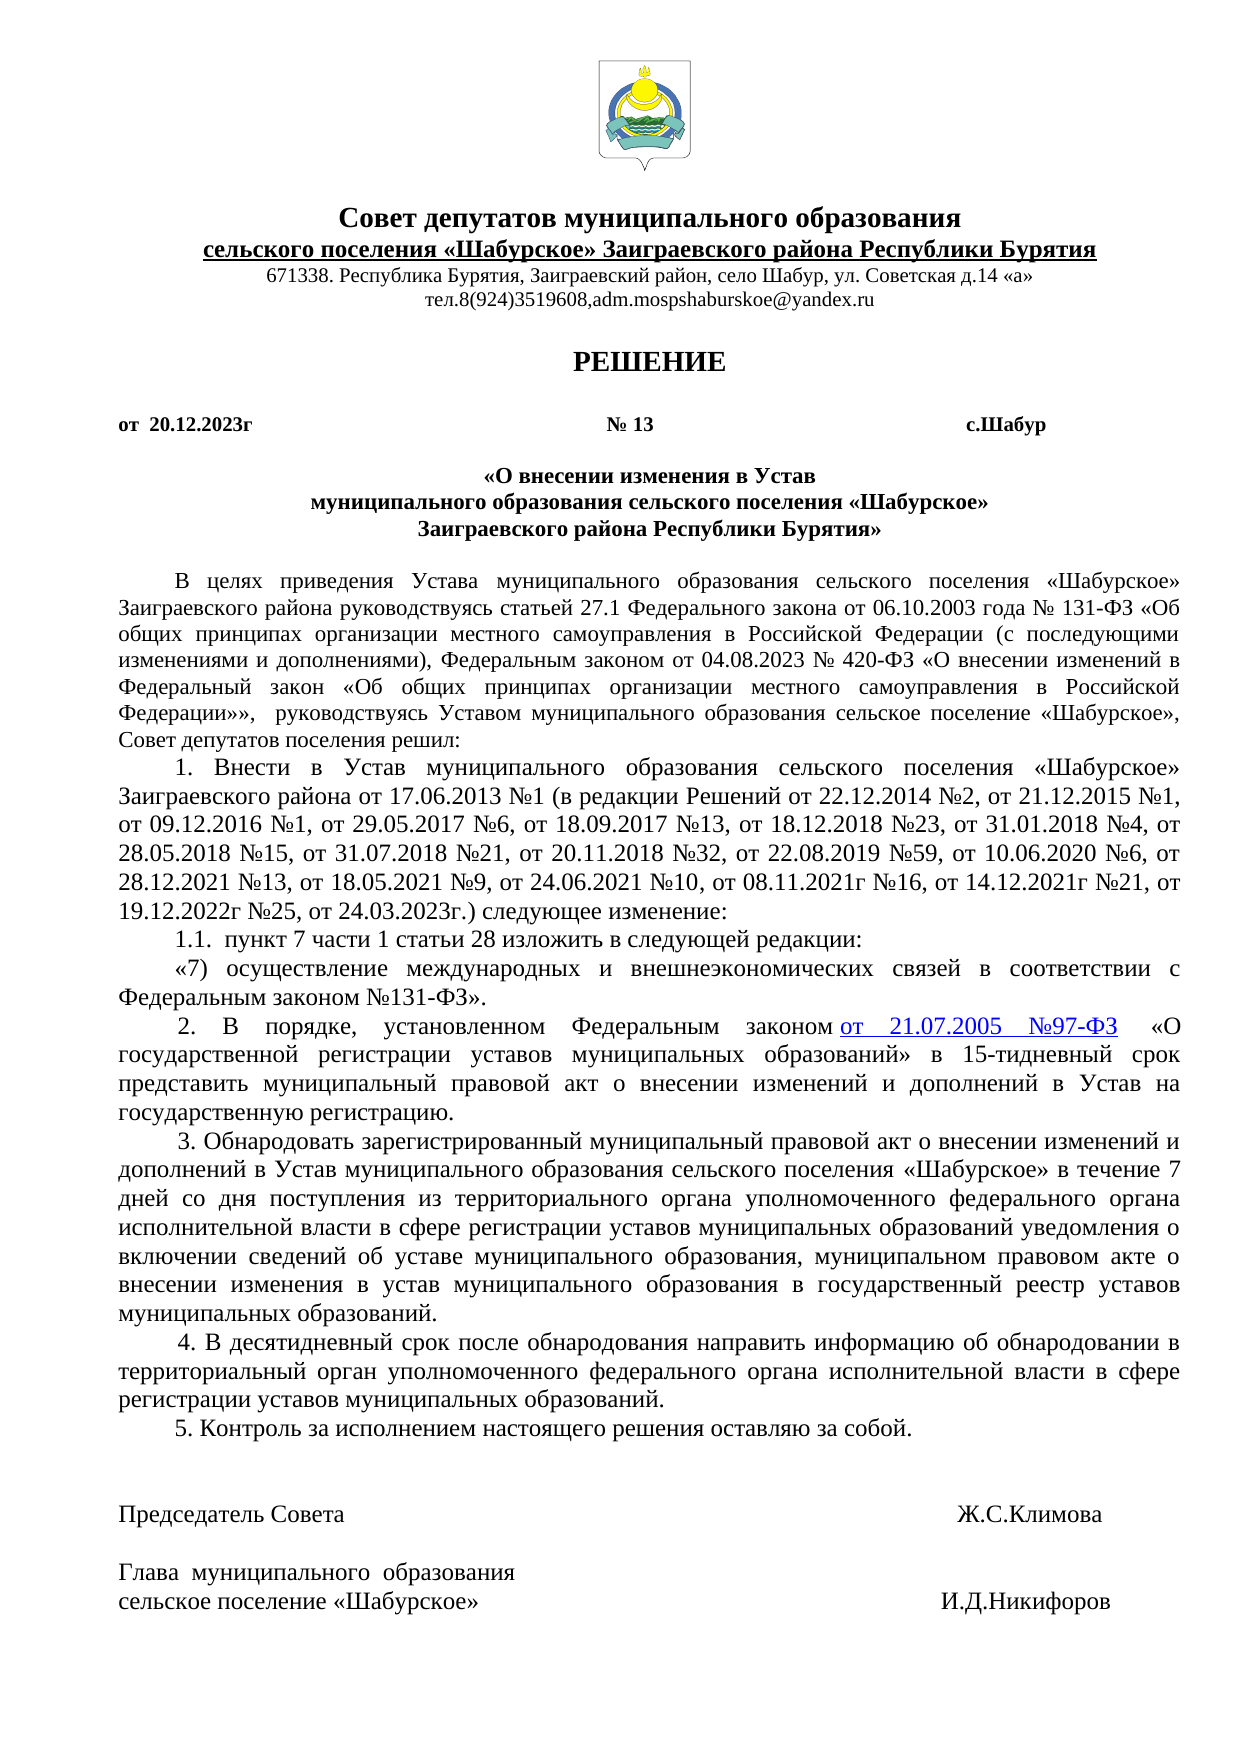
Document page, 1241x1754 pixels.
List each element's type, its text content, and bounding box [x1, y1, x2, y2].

text В целях приведения Устава муниципального образования сельского поселения «Шабурское» Заиграевского района руководствуясь статьей 27.1 Федерального закона от 06.10.2003 года № 131-ФЗ «Об общих принципах организации местного самоуправления в Российской Федерации (с последующими изменениями и дополнениями), Федеральным законом от 04.08.2023 № 420-ФЗ «О внесении изменений в Федеральный закон «Об общих принципах организации местного самоуправления в Российской Федерации»», руководствуясь Уставом муниципального образования сельское поселение «Шабурское», Совет депутатов поселения решил: [118, 567, 1181, 752]
title РЕШЕНИЕ [118, 344, 1181, 378]
text от 20.12.2023г № 13 с.Шабур [118, 412, 1181, 436]
text 5. Контроль за исполнением настоящего решения оставляю за собой. [118, 1413, 1181, 1442]
text «7) осуществление международных и внешнеэкономических связей в соответствии с Федеральным законом №131-ФЗ». [118, 953, 1181, 1011]
text Глава муниципального образования [118, 1557, 1181, 1586]
text 4. В десятидневный срок после обнародования направить информацию об обнародовании в территориальный орган уполномоченного федерального органа исполнительной власти в сфере регистрации уставов муниципальных образований. [118, 1327, 1181, 1413]
text Председатель Совета Ж.С.Климова [118, 1499, 1181, 1528]
text сельское поселение «Шабурское» И.Д.Никифоров [118, 1586, 1181, 1614]
text 3. Обнародовать зарегистрированный муниципальный правовой акт о внесении изменений и дополнений в Устав муниципального образования сельского поселения «Шабурское» в течение 7 дней со дня поступления из территориального органа уполномоченного федерального органа исполнительной власти в сфере регистрации уставов муниципальных образований уведомления о включении сведений об уставе муниципального образования, муниципальном правовом акте о внесении изменения в устав муниципального образования в государственный реестр уставов муниципальных образований. [118, 1126, 1181, 1327]
subtitle Совет депутатов муниципального образования [118, 201, 1181, 234]
text «О внесении изменения в Устав [118, 462, 1181, 488]
text 1.1. пункт 7 части 1 статьи 28 изложить в следующей редакции: [118, 924, 1181, 953]
text муниципального образования сельского поселения «Шабурское» [118, 488, 1181, 515]
text 1. Внести в Устав муниципального образования сельского поселения «Шабурское» Заиграевского района от 17.06.2013 №1 (в редакции Решений от 22.12.2014 №2, от 21.12.2015 №1, от 09.12.2016 №1, от 29.05.2017 №6, от 18.09.2017 №13, от 18.12.2018 №23, от 31.01.2018 №4, от 28.05.2018 №15, от 31.07.2018 №21, от 20.11.2018 №32, от 22.08.2019 №59, от 10.06.2020 №6, от 28.12.2021 №13, от 18.05.2021 №9, от 24.06.2021 №10, от 08.11.2021г №16, от 14.12.2021г №21, от 19.12.2022г №25, от 24.03.2023г.) следующее изменение: [118, 752, 1181, 924]
subtitle сельского поселения «Шабурское» Заиграевского района Республики Бурятия [118, 234, 1181, 263]
text Заиграевского района Республики Бурятия» [118, 515, 1181, 541]
text 2. В порядке, установленном Федеральным законом от 21.07.2005 №97-ФЗ «О государственной регистрации уставов муниципальных образований» в 15-тидневный срок представить муниципальный правовой акт о внесении изменений и дополнений в Устав на государственную регистрацию. [118, 1011, 1181, 1126]
subtitle 671338. Республика Бурятия, Заиграевский район, село Шабур, ул. Советская д.14 «а» тел.8(924)3519608,adm.mospshaburskoe@yandex.ru [118, 263, 1181, 311]
